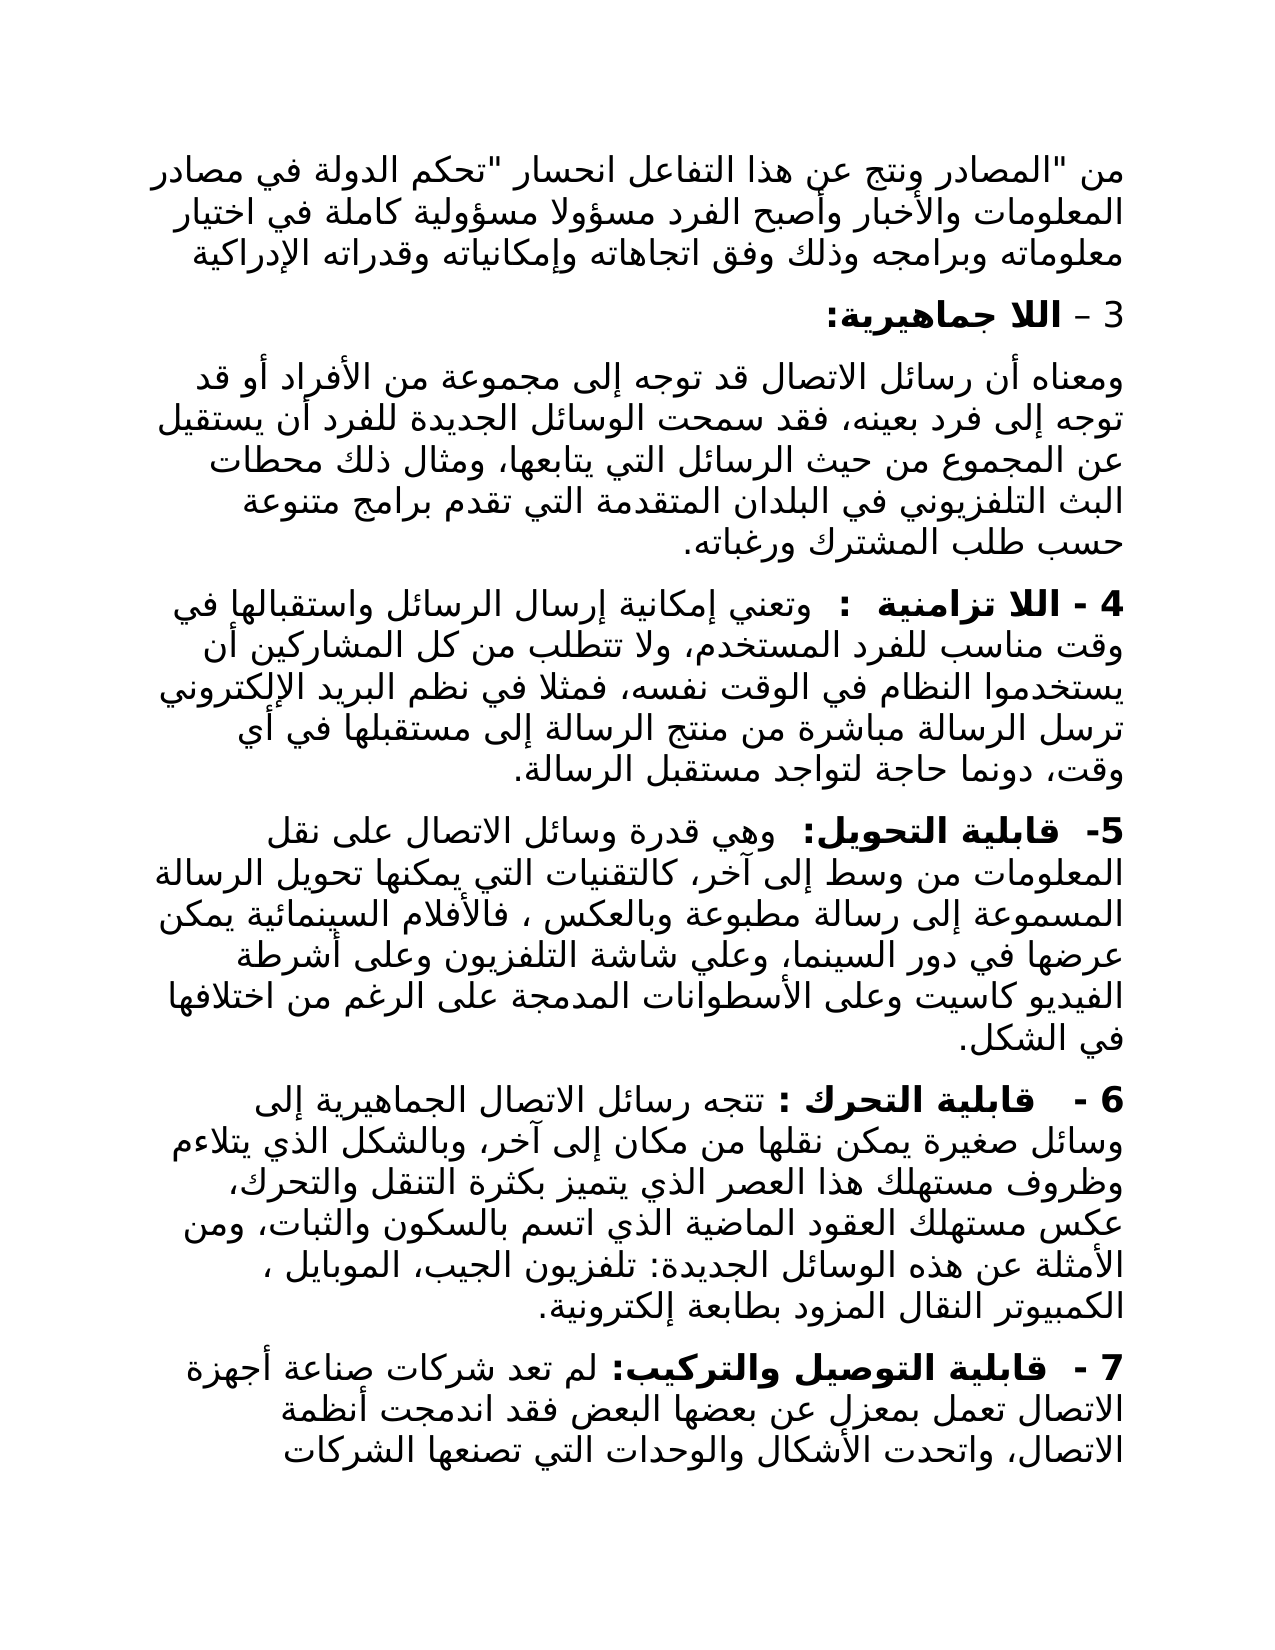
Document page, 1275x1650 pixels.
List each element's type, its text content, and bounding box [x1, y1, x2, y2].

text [150, 1347, 1125, 1471]
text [150, 150, 1125, 274]
text 3 – اللا جماهيرية: [150, 294, 1125, 336]
text 5- قابلية التحويل: وهي قدرة وسائل الاتصال على نقل المعلومات من وسط إلى آخر، كالتقنيات التي يمكنها تحويل الرسالة المسموعة إلى رسالة مطبوعة وبالعكس ، فالأفلام السينمائية يمكن عرضها في دور السينما، وعلي شاشة التلفزيون وعلى أشرطة الفيديو كاسيت وعلى الأسطوانات المدمجة على الرغم من اختلافها في الشكل. [150, 811, 1125, 1058]
text ومعناه أن رسائل الاتصال قد توجه إلى مجموعة من الأفراد أو قد توجه إلى فرد بعينه، فقد سمحت الوسائل الجديدة للفرد أن يستقيل عن المجموع من حيث الرسائل التي يتابعها، ومثال ذلك محطات البث التلفزيوني في البلدان المتقدمة التي تقدم برامج متنوعة حسب طلب المشترك ورغباته. [150, 357, 1125, 563]
text 6 - قابلية التحرك : تتجه رسائل الاتصال الجماهيرية إلى وسائل صغيرة يمكن نقلها من مكان إلى آخر، وبالشكل الذي يتلاءم وظروف مستهلك هذا العصر الذي يتميز بكثرة التنقل والتحرك، عكس مستهلك العقود الماضية الذي اتسم بالسكون والثبات، ومن الأمثلة عن هذه الوسائل الجديدة: تلفزيون الجيب، الموبايل ، الكمبيوتر النقال المزود بطابعة إلكترونية. [150, 1079, 1125, 1327]
text 4 - اللا تزامنية : وتعني إمكانية إرسال الرسائل واستقبالها في وقت مناسب للفرد المستخدم، ولا تتطلب من كل المشاركين أن يستخدموا النظام في الوقت نفسه، فمثلا في نظم البريد الإلكتروني ترسل الرسالة مباشرة من منتج الرسالة إلى مستقبلها في أي وقت، دونما حاجة لتواجد مستقبل الرسالة. [150, 584, 1125, 790]
